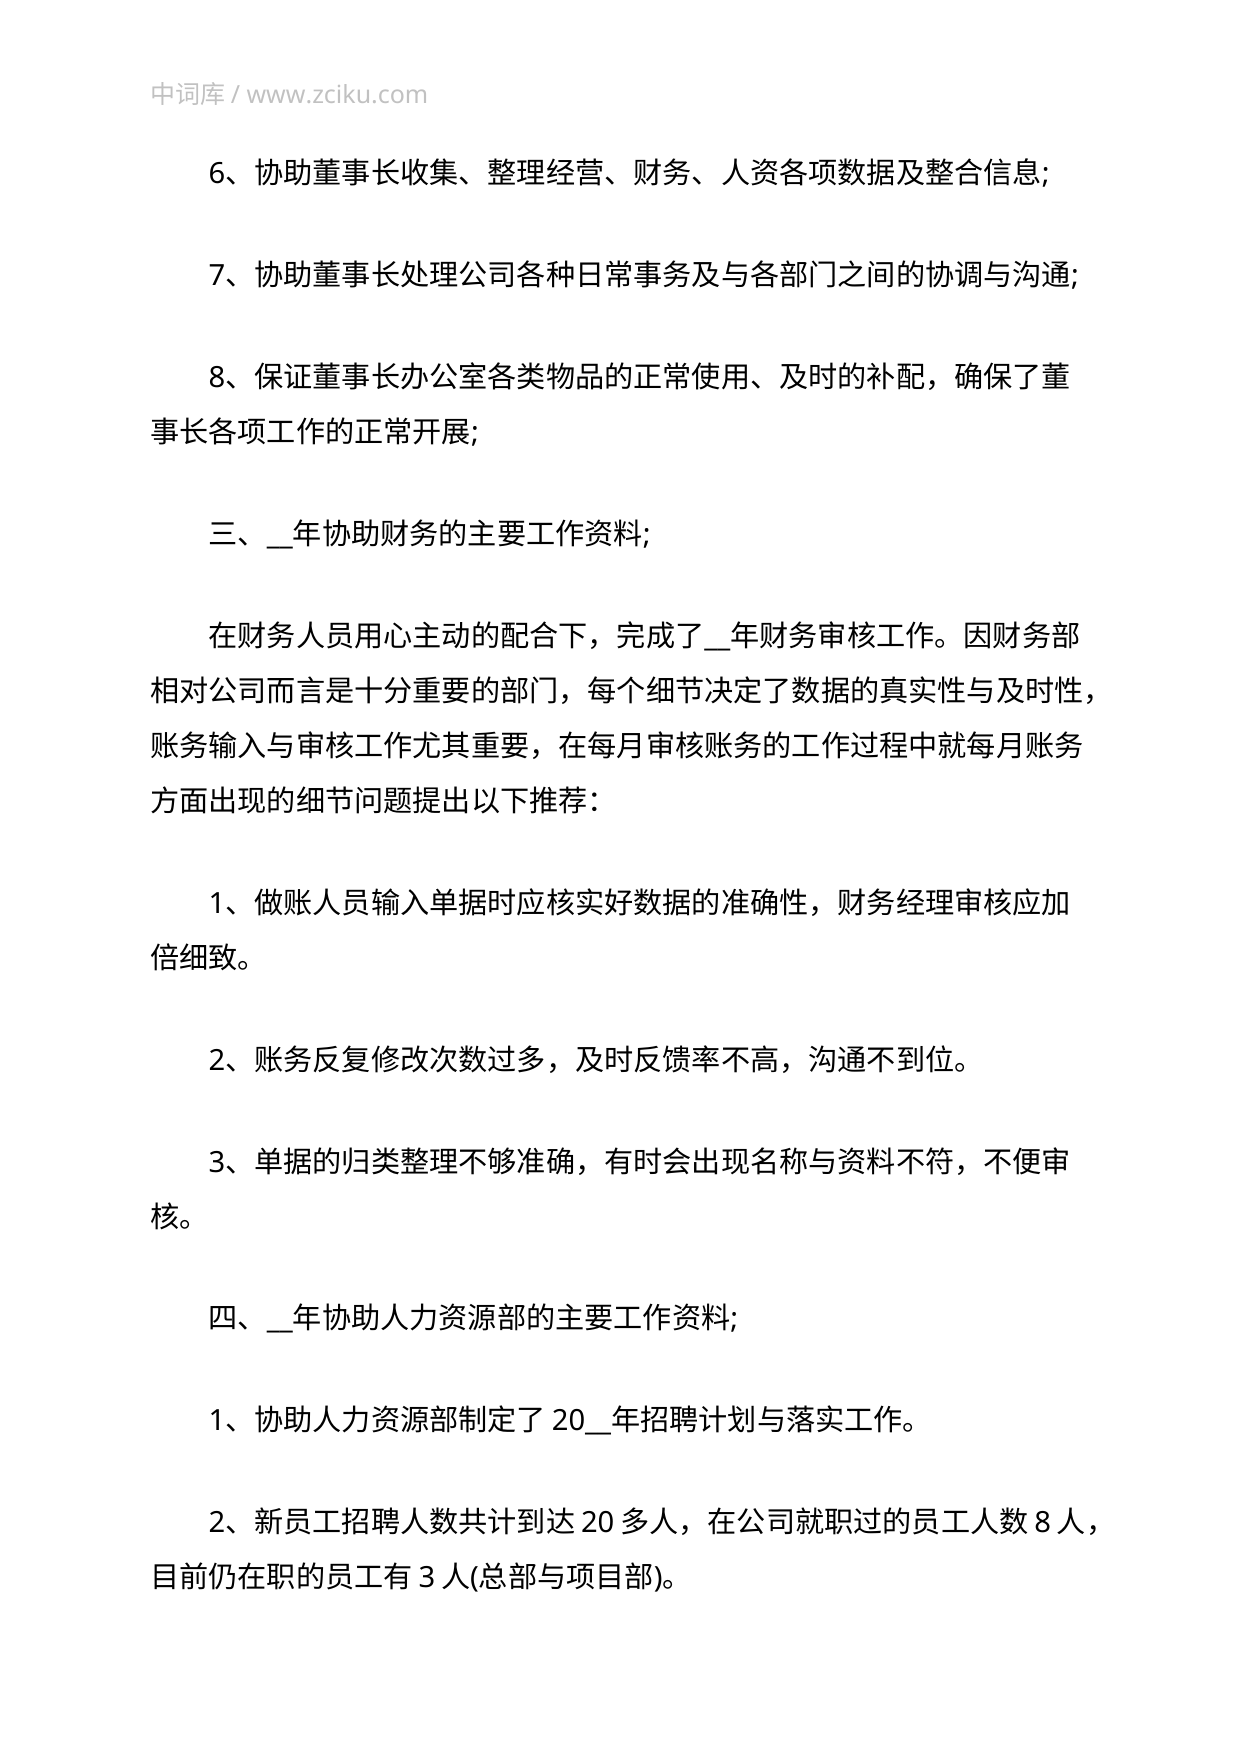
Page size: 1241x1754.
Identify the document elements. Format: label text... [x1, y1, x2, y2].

text 三、__年协助财务的主要工作资料; [150, 511, 1090, 553]
text 1、做账人员输入单据时应核实好数据的准确性，财务经理审核应加倍细致。 [150, 879, 1090, 977]
text 6、协助董事长收集、整理经营、财务、人资各项数据及整合信息; [150, 150, 1090, 192]
text 2、账务反复修改次数过多，及时反馈率不高，沟通不到位。 [150, 1036, 1090, 1079]
text 2、新员工招聘人数共计到达20多人，在公司就职过的员工人数8人，目前仍在职的员工有3人(总部与项目部)。 [150, 1499, 1090, 1596]
text 1、协助人力资源部制定了20__年招聘计划与落实工作。 [150, 1397, 1090, 1439]
text 7、协助董事长处理公司各种日常事务及与各部门之间的协调与沟通; [150, 252, 1090, 294]
text 8、保证董事长办公室各类物品的正常使用、及时的补配，确保了董事长各项工作的正常开展; [150, 354, 1090, 451]
text 3、单据的归类整理不够准确，有时会出现名称与资料不符，不便审核。 [150, 1138, 1090, 1236]
text 四、__年协助人力资源部的主要工作资料; [150, 1295, 1090, 1337]
text 在财务人员用心主动的配合下，完成了__年财务审核工作。因财务部相对公司而言是十分重要的部门，每个细节决定了数据的真实性与及时性，账务输入与审核工作尤其重要，在每月审核账务的工作过程中就每月账务方面出现的细节问题提出以下推荐： [150, 613, 1090, 820]
